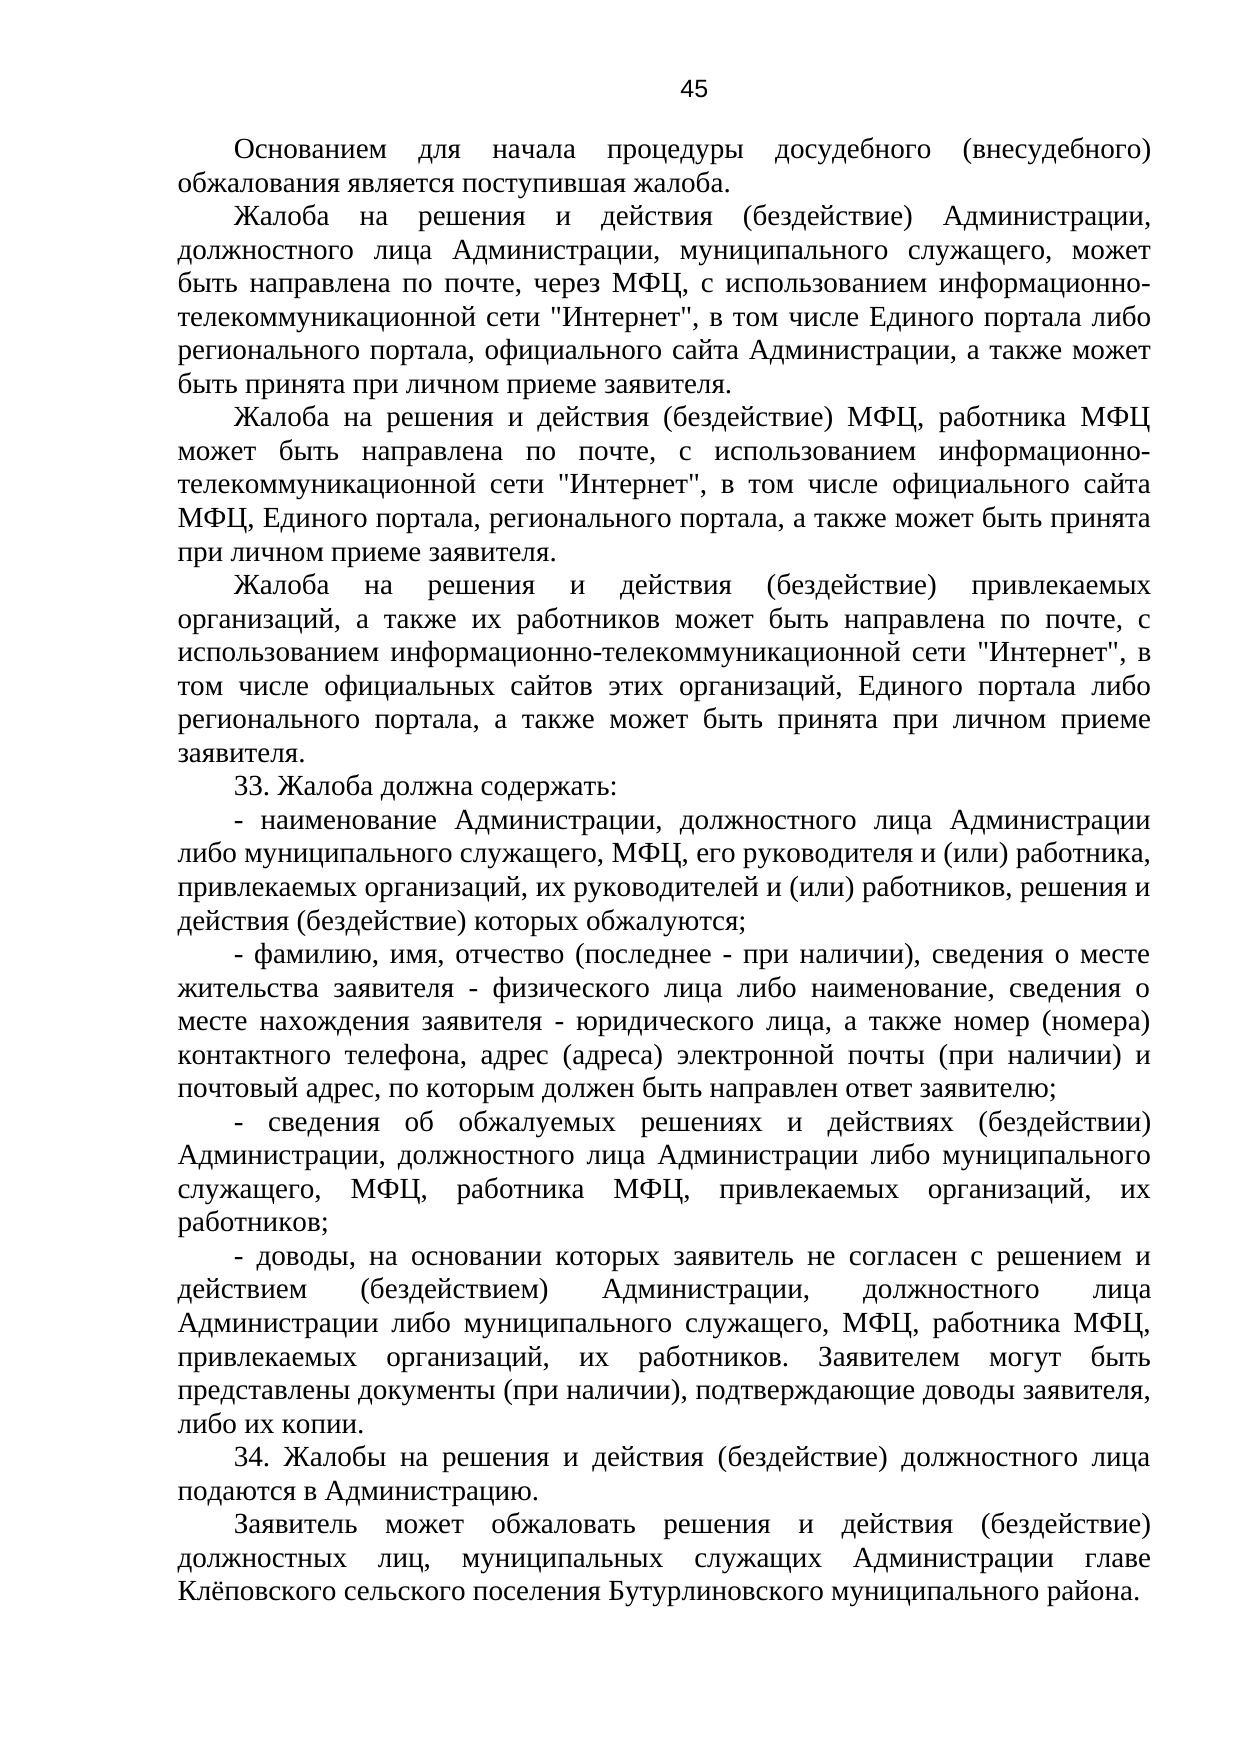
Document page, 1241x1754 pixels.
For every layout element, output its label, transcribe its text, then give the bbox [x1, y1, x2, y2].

text 33. Жалоба должна содержать: [177, 768, 1152, 802]
text Заявитель может обжаловать решения и действия (бездействие) должностных лиц, муниципальных служащих Администрации главе Клёповского сельского поселения Бутурлиновского муниципального района. [177, 1506, 1152, 1607]
text 34. Жалобы на решения и действия (бездействие) должностного лица подаются в Администрацию. [177, 1439, 1152, 1506]
text - доводы, на основании которых заявитель не согласен с решением и действием (бездействием) Администрации, должностного лица Администрации либо муниципального служащего, МФЦ, работника МФЦ, привлекаемых организаций, их работников. Заявителем могут быть представлены документы (при наличии), подтверждающие доводы заявителя, либо их копии. [177, 1238, 1152, 1439]
text Жалоба на решения и действия (бездействие) Администрации, должностного лица Администрации, муниципального служащего, может быть направлена по почте, через МФЦ, с использованием информационно-телекоммуникационной сети "Интернет", в том числе Единого портала либо регионального портала, официального сайта Администрации, а также может быть принята при личном приеме заявителя. [177, 198, 1152, 399]
text - сведения об обжалуемых решениях и действиях (бездействии) Администрации, должностного лица Администрации либо муниципального служащего, МФЦ, работника МФЦ, привлекаемых организаций, их работников; [177, 1104, 1152, 1238]
text - фамилию, имя, отчество (последнее - при наличии), сведения о месте жительства заявителя - физического лица либо наименование, сведения о месте нахождения заявителя - юридического лица, а также номер (номера) контактного телефона, адрес (адреса) электронной почты (при наличии) и почтовый адрес, по которым должен быть направлен ответ заявителю; [177, 936, 1152, 1104]
text Жалоба на решения и действия (бездействие) привлекаемых организаций, а также их работников может быть направлена по почте, с использованием информационно-телекоммуникационной сети "Интернет", в том числе официальных сайтов этих организаций, Единого портала либо регионального портала, а также может быть принята при личном приеме заявителя. [177, 567, 1152, 768]
text - наименование Администрации, должностного лица Администрации либо муниципального служащего, МФЦ, его руководителя и (или) работника, привлекаемых организаций, их руководителей и (или) работников, решения и действия (бездействие) которых обжалуются; [177, 802, 1152, 936]
text Жалоба на решения и действия (бездействие) МФЦ, работника МФЦ может быть направлена по почте, с использованием информационно-телекоммуникационной сети "Интернет", в том числе официального сайта МФЦ, Единого портала, регионального портала, а также может быть принята при личном приеме заявителя. [177, 399, 1152, 567]
text Основанием для начала процедуры досудебного (внесудебного) обжалования является поступившая жалоба. [177, 131, 1152, 198]
